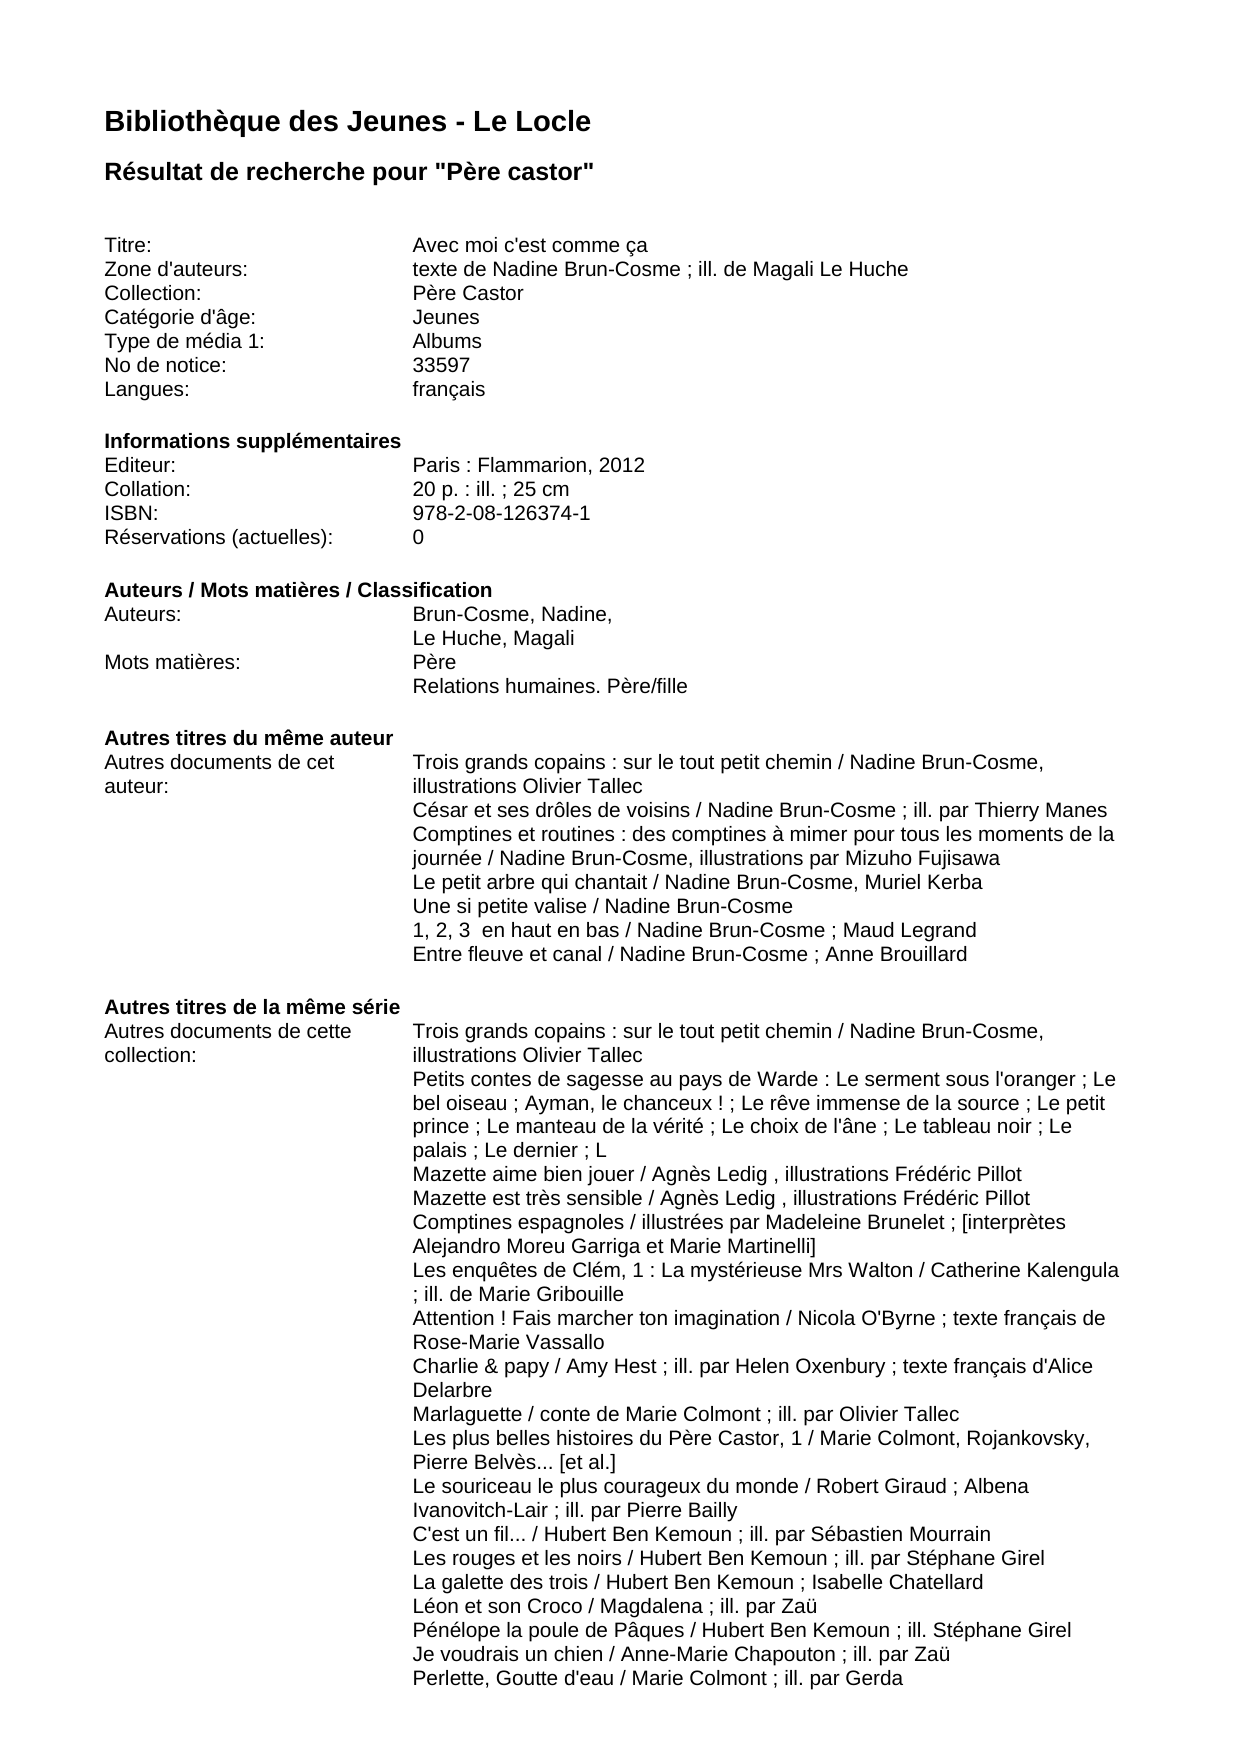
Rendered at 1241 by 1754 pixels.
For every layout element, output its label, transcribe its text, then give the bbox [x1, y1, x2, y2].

table_cell Père Relations humaines. Père/fille [413, 650, 1133, 697]
table_cell 20 p. : ill. ; 25 cm [413, 477, 1133, 501]
text Bibliothèque des Jeunes - Le Locle [104, 104, 1136, 138]
table_cell Catégorie d'âge: [104, 305, 412, 328]
table_cell texte de Nadine Brun-Cosme ; ill. de Magali Le Huche [413, 257, 1133, 281]
table_cell Trois grands copains : sur le tout petit chemin / Nadine Brun-Cosme, illustrations Olivier Tallec César et ses drôles de voisins / Nadine Brun-Cosme ; ill. par Thierry Manes Comptines et routines : des comptines à mimer pour tous les moments de la journée / Nadine Brun-Cosme, illustrations par Mizuho Fujisawa Le petit arbre qui chantait / Nadine Brun-Cosme, Muriel Kerba Une si petite valise / Nadine Brun-Cosme 1, 2, 3 en haut en bas / Nadine Brun-Cosme ; Maud Legrand Entre fleuve et canal / Nadine Brun-Cosme ; Anne Brouillard [413, 750, 1133, 966]
table_cell Mots matières: [104, 650, 412, 697]
table_header Titre: [104, 233, 412, 257]
table_cell Réservations (actuelles): [104, 525, 412, 549]
table_header Auteurs / Mots matières / Classification [104, 578, 1133, 602]
table_cell Collation: [104, 477, 412, 501]
table_cell Autres documents de cette collection: [104, 1019, 412, 1689]
table_cell Albums [413, 329, 1133, 352]
table_header Avec moi c'est comme ça [413, 233, 1133, 257]
table_cell 0 [413, 525, 1133, 549]
table_cell Langues: [104, 376, 412, 400]
table_cell Type de média 1: [104, 329, 412, 352]
table_header Informations supplémentaires [104, 429, 1133, 453]
table_cell Trois grands copains : sur le tout petit chemin / Nadine Brun-Cosme, illustrations Olivier Tallec Petits contes de sagesse au pays de Warde : Le serment sous l'oranger ; Le bel oiseau ; Ayman, le chanceux ! ; Le rêve immense de la source ; Le petit prince ; Le manteau de la vérité ; Le choix de l'âne ; Le tableau noir ; Le palais ; Le dernier ; L Mazette aime bien jouer / Agnès Ledig , illustrations Frédéric Pillot Mazette est très sensible / Agnès Ledig , illustrations Frédéric Pillot Comptines espagnoles / illustrées par Madeleine Brunelet ; [interprètes Alejandro Moreu Garriga et Marie Martinelli] Les enquêtes de Clém, 1 : La mystérieuse Mrs Walton / Catherine Kalengula ; ill. de Marie Gribouille Attention ! Fais marcher ton imagination / Nicola O'Byrne ; texte français de Rose-Marie Vassallo Charlie & papy / Amy Hest ; ill. par Helen Oxenbury ; texte français d'Alice Delarbre Marlaguette / conte de Marie Colmont ; ill. par Olivier Tallec Les plus belles histoires du Père Castor, 1 / Marie Colmont, Rojankovsky, Pierre Belvès... [et al.] Le souriceau le plus courageux du monde / Robert Giraud ; Albena Ivanovitch-Lair ; ill. par Pierre Bailly C'est un fil... / Hubert Ben Kemoun ; ill. par Sébastien Mourrain Les rouges et les noirs / Hubert Ben Kemoun ; ill. par Stéphane Girel La galette des trois / Hubert Ben Kemoun ; Isabelle Chatellard Léon et son Croco / Magdalena ; ill. par Zaü Pénélope la poule de Pâques / Hubert Ben Kemoun ; ill. Stéphane Girel Je voudrais un chien / Anne-Marie Chapouton ; ill. par Zaü Perlette, Goutte d'eau / Marie Colmont ; ill. par Gerda [413, 1019, 1133, 1689]
table_header Autres titres de la même série [104, 995, 1133, 1018]
table_cell Autres documents de cet auteur: [104, 750, 412, 966]
table_cell Père Castor [413, 281, 1133, 304]
table_cell Paris : Flammarion, 2012 [413, 453, 1133, 477]
table_cell 978-2-08-126374-1 [413, 501, 1133, 525]
table_cell Collection: [104, 281, 412, 304]
table_header Autres titres du même auteur [104, 726, 1133, 750]
table_cell Brun-Cosme, Nadine, Le Huche, Magali [413, 602, 1133, 649]
table_cell 33597 [413, 353, 1133, 376]
table_cell Zone d'auteurs: [104, 257, 412, 281]
table_cell Jeunes [413, 305, 1133, 328]
text Résultat de recherche pour "Père castor" [104, 156, 1136, 185]
table_cell No de notice: [104, 353, 412, 376]
table_cell français [413, 376, 1133, 400]
table_cell Auteurs: [104, 602, 412, 649]
table_cell Editeur: [104, 453, 412, 477]
table_cell ISBN: [104, 501, 412, 525]
